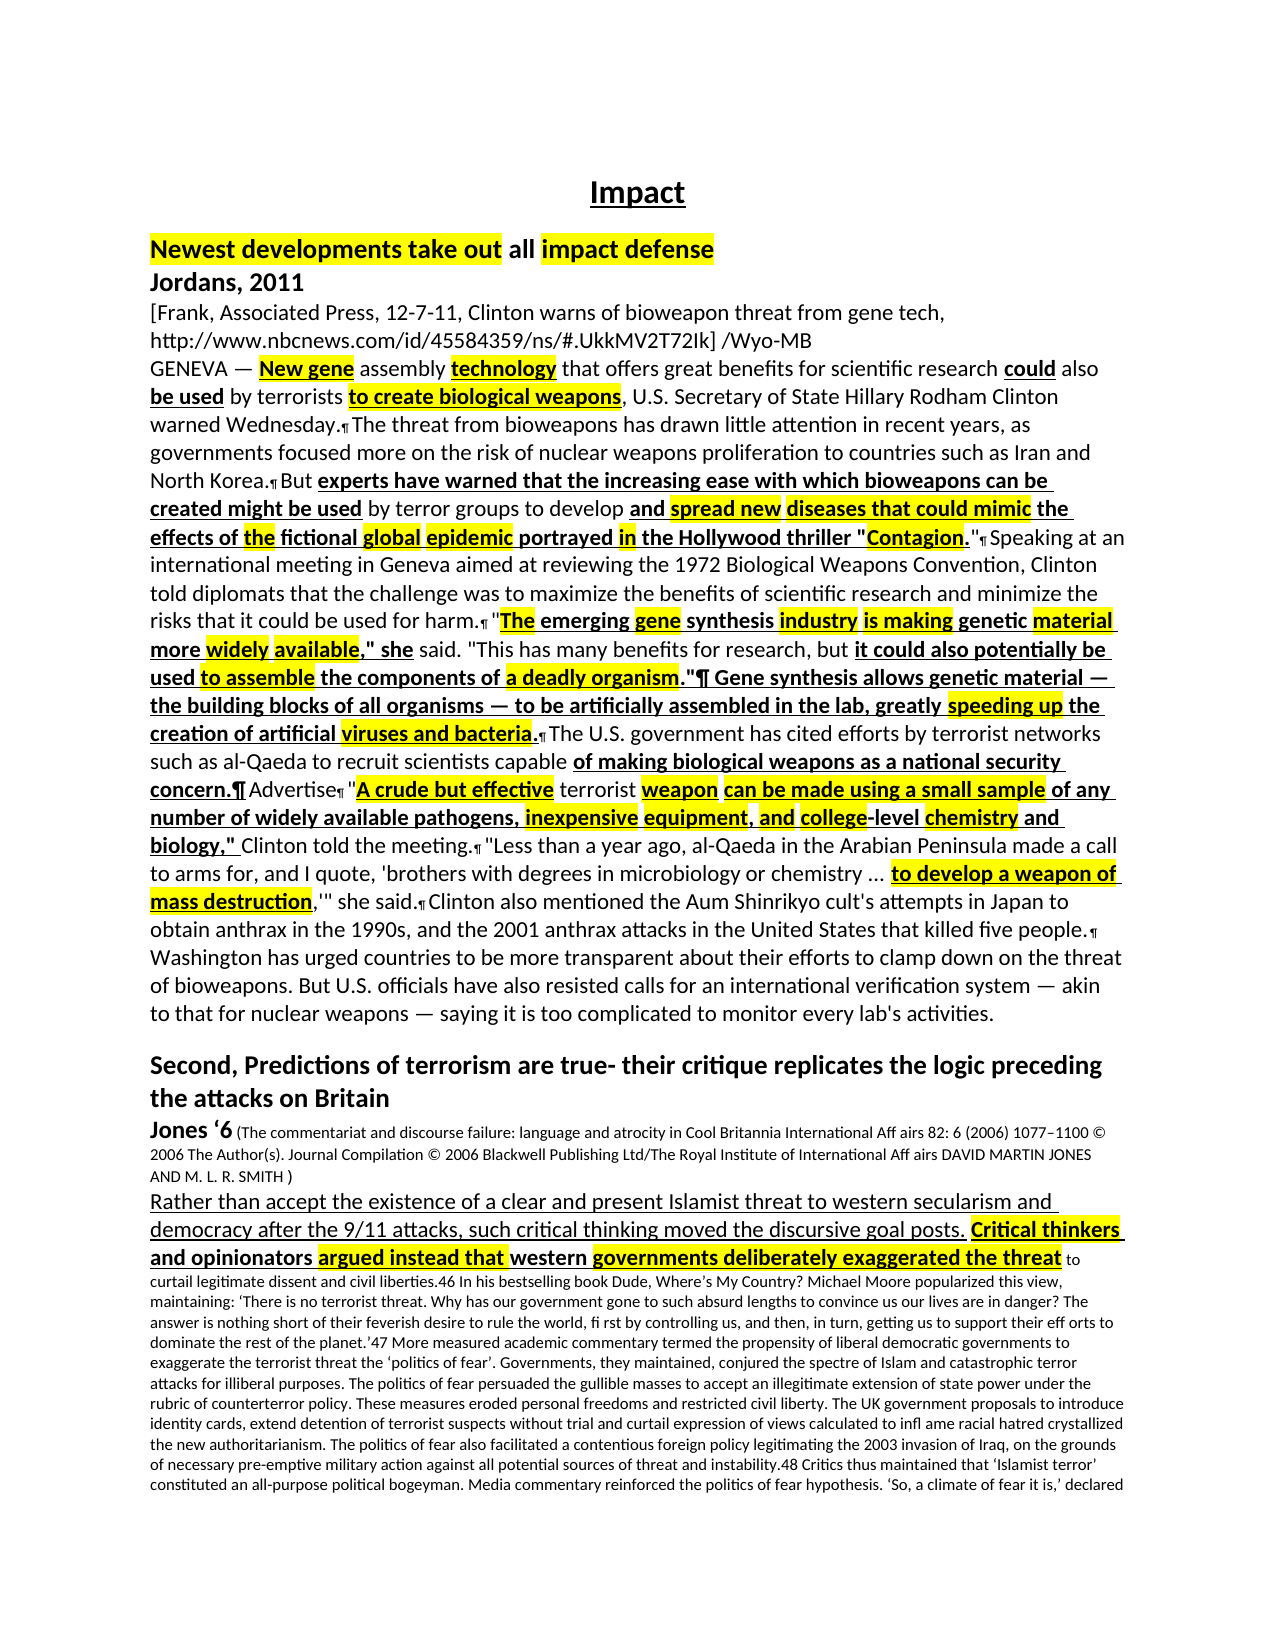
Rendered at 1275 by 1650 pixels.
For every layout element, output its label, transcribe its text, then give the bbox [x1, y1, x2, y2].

subtitle Newest developments take out all impact defense [150, 232, 1125, 265]
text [150, 1187, 1125, 1495]
text GENEVA — New gene assembly technology that offers great benefits for scientific research could also be used by terrorists to create biological weapons, U.S. Secretary of State Hillary Rodham Clinton warned Wednesday.¶ The threat from bioweapons has drawn little attention in recent years, as governments focused more on the risk of nuclear weapons proliferation to countries such as Iran and North Korea.¶ But experts have warned that the increasing ease with which bioweapons can be created might be used by terror groups to develop and spread new diseases that could mimic the effects of the fictional global epidemic portrayed in the Hollywood thriller "Contagion."¶ Speaking at an international meeting in Geneva aimed at reviewing the 1972 Biological Weapons Convention, Clinton told diplomats that the challenge was to maximize the benefits of scientific research and minimize the risks that it could be used for harm.¶ "The emerging gene synthesis industry is making genetic material more widely available," she said. "This has many benefits for research, but it could also potentially be used to assemble the components of a deadly organism."¶ Gene synthesis allows genetic material — the building blocks of all organisms — to be artificially assembled in the lab, greatly speeding up the creation of artificial viruses and bacteria.¶ The U.S. government has cited efforts by terrorist networks such as al-Qaeda to recruit scientists capable of making biological weapons as a national security concern.¶ Advertise¶ "A crude but effective terrorist weapon can be made using a small sample of any number of widely available pathogens, inexpensive equipment, and college-level chemistry and biology," Clinton told the meeting.¶ "Less than a year ago, al-Qaeda in the Arabian Peninsula made a call to arms for, and I quote, 'brothers with degrees in microbiology or chemistry ... to develop a weapon of mass destruction,'" she said.¶ Clinton also mentioned the Aum Shinrikyo cult's attempts in Japan to obtain anthrax in the 1990s, and the 2001 anthrax attacks in the United States that killed five people.¶ Washington has urged countries to be more transparent about their efforts to clamp down on the threat of bioweapons. But U.S. officials have also resisted calls for an international verification system — akin to that for nuclear weapons — saying it is too complicated to monitor every lab's activities. [150, 354, 1125, 1027]
text [Frank, Associated Press, 12-7-11, Clinton warns of bioweapon threat from gene tech, http://www.nbcnews.com/id/45584359/ns/#.UkkMV2T72Ik] /Wyo-MB [150, 298, 1125, 354]
text Jordans, 2011 [150, 265, 1125, 298]
text Jones ‘6 (The commentariat and discourse failure: language and atrocity in Cool Britannia International Aff airs 82: 6 (2006) 1077–1100 © 2006 The Author(s). Journal Compilation © 2006 Blackwell Publishing Ltd/The Royal Institute of International Aff airs DAVID MARTIN JONES AND M. L. R. SMITH ) [150, 1114, 1125, 1187]
subtitle Impact [150, 171, 1125, 212]
subtitle Second, Predictions of terrorism are true- their critique replicates the logic preceding the attacks on Britain [150, 1048, 1125, 1114]
